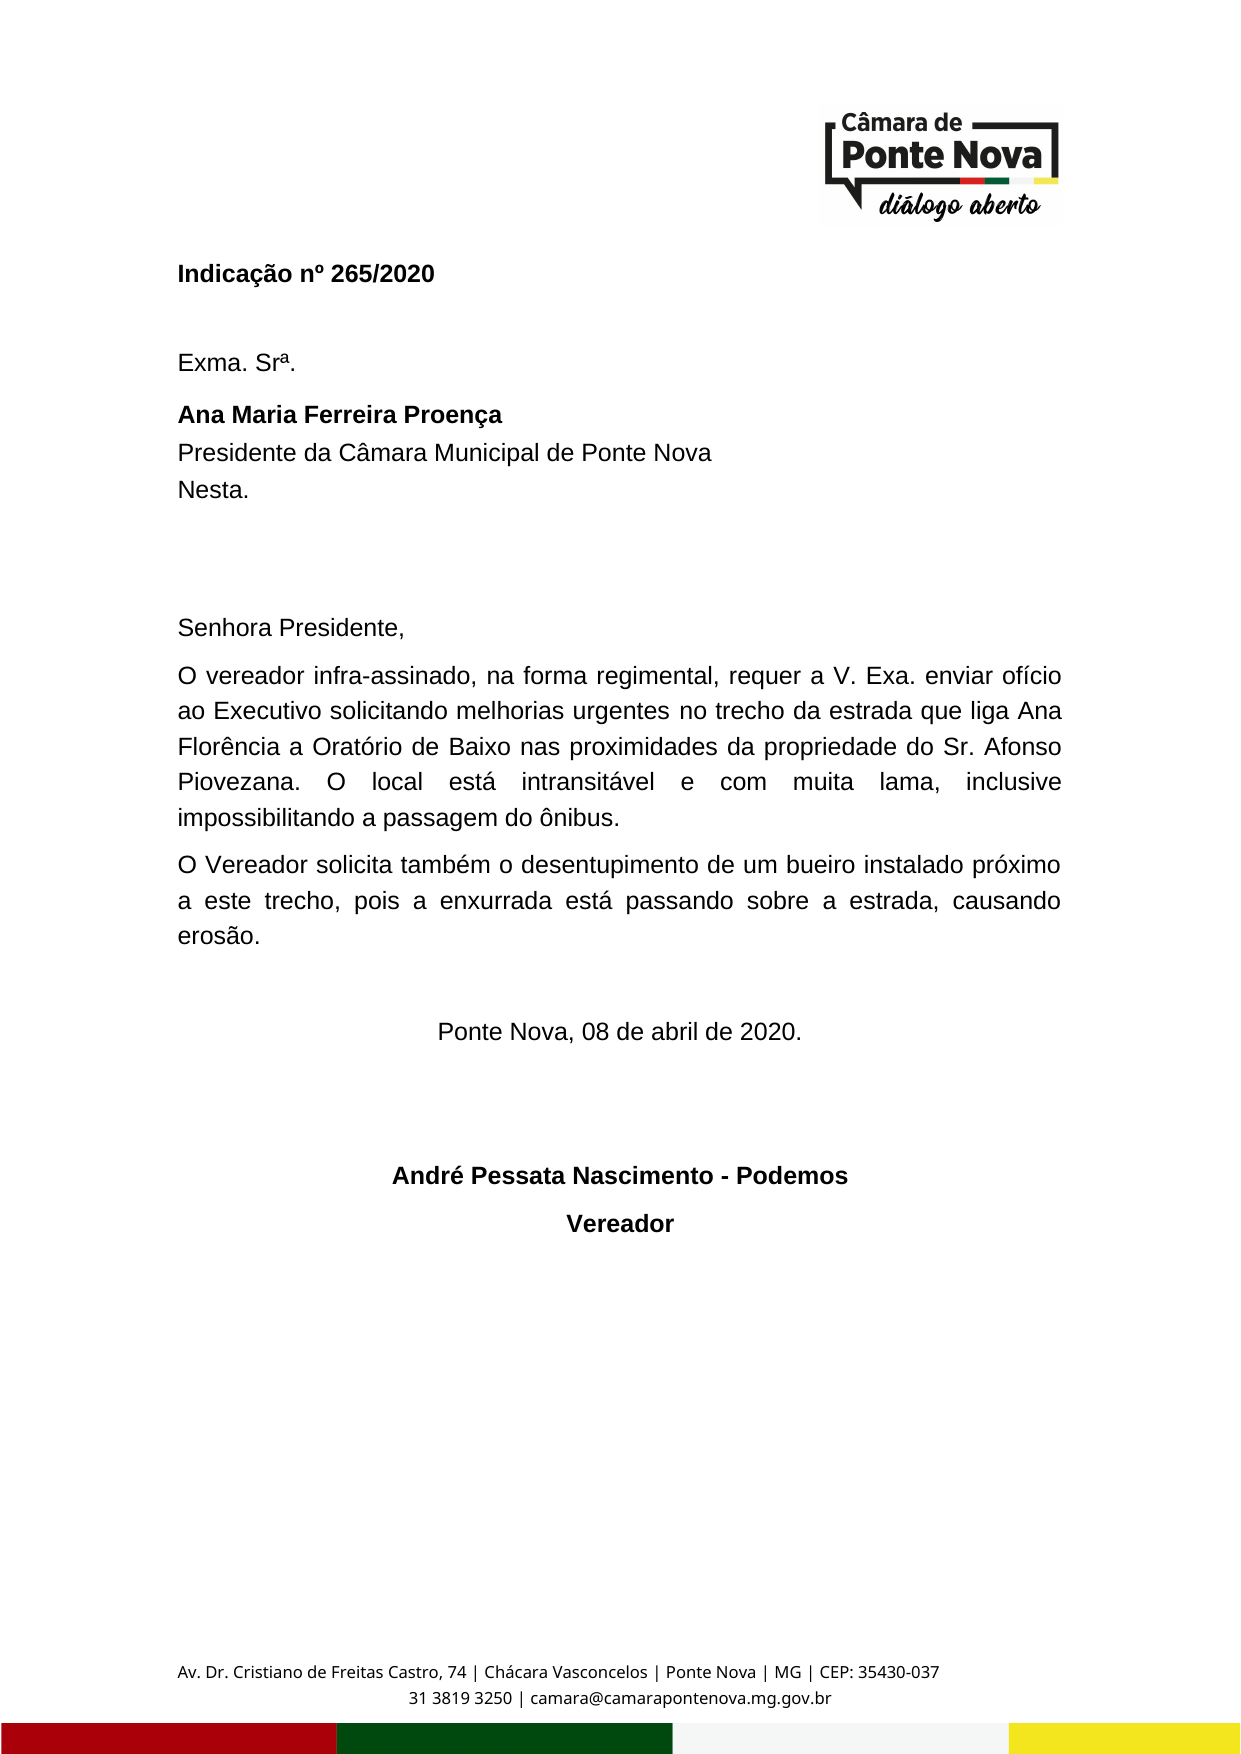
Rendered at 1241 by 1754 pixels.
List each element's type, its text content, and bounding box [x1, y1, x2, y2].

text Ponte Nova, 08 de abril de 2020. [177, 1010, 1063, 1046]
text Senhora Presidente, [177, 606, 1063, 642]
text O Vereador solicita também o desentupimento de um bueiro instalado próximo a este trecho, pois a enxurrada está passando sobre a estrada, causando erosão. [177, 844, 1063, 950]
text Indicação nº 265/2020 [177, 256, 1063, 287]
text Presidente da Câmara Municipal de Ponte Nova [177, 435, 1063, 467]
text Exma. Srª. [177, 342, 1063, 377]
picture [819, 103, 1064, 226]
text André Pessata Nascimento - Podemos [177, 1154, 1063, 1189]
text O vereador infra-assinado, na forma regimental, requer a V. Exa. enviar ofício ao Executivo solicitando melhorias urgentes no trecho da estrada que liga Ana Florência a Oratório de Baixo nas proximidades da propriedade do Sr. Afonso Piovezana. O local está intransitável e com muita lama, inclusive impossibilitando a passagem do ônibus. [177, 654, 1063, 831]
picture [1, 1723, 1241, 1754]
text Ana Maria Ferreira Proença [177, 398, 1063, 429]
text Vereador [177, 1202, 1063, 1237]
text Nesta. [177, 473, 1063, 504]
